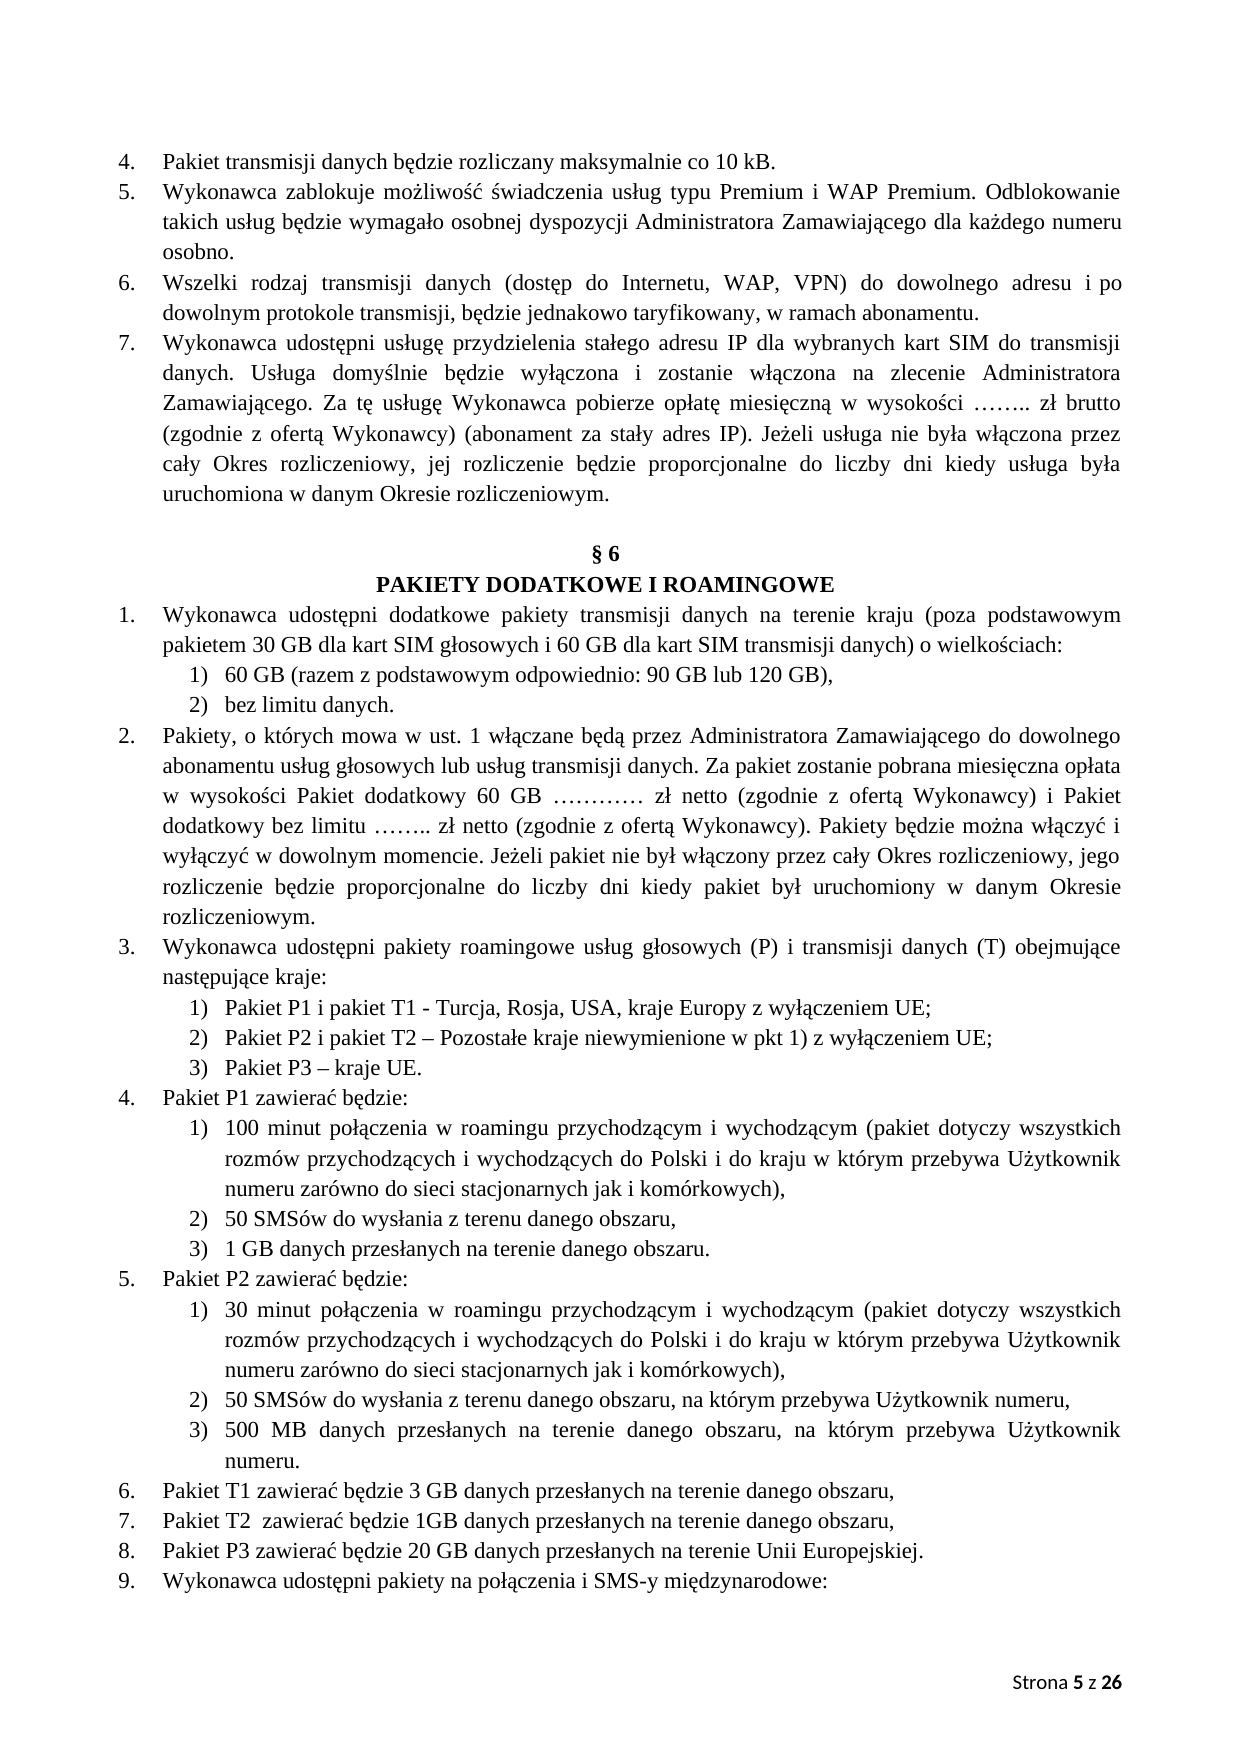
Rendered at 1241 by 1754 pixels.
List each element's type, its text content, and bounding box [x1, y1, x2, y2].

list Pakiet P2 zawierać będzie: [118, 1265, 1122, 1292]
list Wykonawca udostępni dodatkowe pakiety transmisji danych na terenie kraju (poza podstawowym pakietem 30 GB dla kart SIM głosowych i 60 GB dla kart SIM transmisji danych) o wielkościach: [118, 601, 1122, 657]
list 60 GB (razem z podstawowym odpowiednio: 90 GB lub 120 GB), [189, 661, 1122, 688]
list 500 MB danych przesłanych na terenie danego obszaru, na którym przebywa Użytkownik numeru. [189, 1416, 1122, 1473]
list Pakiet T2 zawierać będzie 1GB danych przesłanych na terenie danego obszaru, [118, 1507, 1122, 1533]
list 30 minut połączenia w roamingu przychodzącym i wychodzącym (pakiet dotyczy wszystkich rozmów przychodzących i wychodzących do Polski i do kraju w którym przebywa Użytkownik numeru zarówno do sieci stacjonarnych jak i komórkowych), [189, 1296, 1122, 1382]
list Wykonawca udostępni pakiety na połączenia i SMS-y międzynarodowe: [118, 1567, 1122, 1594]
list Wykonawca udostępni pakiety roamingowe usług głosowych (P) i transmisji danych (T) obejmujące następujące kraje: [118, 933, 1122, 990]
list Wszelki rodzaj transmisji danych (dostęp do Internetu, WAP, VPN) do dowolnego adresu i po dowolnym protokole transmisji, będzie jednakowo taryfikowany, w ramach abonamentu. [118, 268, 1122, 325]
list bez limitu danych. [189, 691, 1122, 718]
list Pakiet transmisji danych będzie rozliczany maksymalnie co 10 kB. [118, 148, 1122, 174]
list Pakiet P1 i pakiet T1 - Turcja, Rosja, USA, kraje Europy z wyłączeniem UE; [189, 993, 1122, 1020]
list Pakiet P3 zawierać będzie 20 GB danych przesłanych na terenie Unii Europejskiej. [118, 1537, 1122, 1564]
list Pakiety, o których mowa w ust. 1 włączane będą przez Administratora Zamawiającego do dowolnego abonamentu usług głosowych lub usług transmisji danych. Za pakiet zostanie pobrana miesięczna opłata w wysokości Pakiet dodatkowy 60 GB ………… zł netto (zgodnie z ofertą Wykonawcy) i Pakiet dodatkowy bez limitu …….. zł netto (zgodnie z ofertą Wykonawcy). Pakiety będzie można włączyć i wyłączyć w dowolnym momencie. Jeżeli pakiet nie był włączony przez cały Okres rozliczeniowy, jego rozliczenie będzie proporcjonalne do liczby dni kiedy pakiet był uruchomiony w danym Okresie rozliczeniowym. [118, 722, 1122, 929]
list Wykonawca udostępni usługę przydzielenia stałego adresu IP dla wybranych kart SIM do transmisji danych. Usługa domyślnie będzie wyłączona i zostanie włączona na zlecenie Administratora Zamawiającego. Za tę usługę Wykonawca pobierze opłatę miesięczną w wysokości …….. zł brutto (zgodnie z ofertą Wykonawcy) (abonament za stały adres IP). Jeżeli usługa nie była włączona przez cały Okres rozliczeniowy, jej rozliczenie będzie proporcjonalne do liczby dni kiedy usługa była uruchomiona w danym Okresie rozliczeniowym. [118, 329, 1122, 506]
list 50 SMSów do wysłania z terenu danego obszaru, na którym przebywa Użytkownik numeru, [189, 1386, 1122, 1413]
list 50 SMSów do wysłania z terenu danego obszaru, [189, 1205, 1122, 1231]
list 1 GB danych przesłanych na terenie danego obszaru. [189, 1235, 1122, 1262]
list Pakiet T1 zawierać będzie 3 GB danych przesłanych na terenie danego obszaru, [118, 1477, 1122, 1503]
list Pakiet P3 – kraje UE. [189, 1054, 1122, 1080]
text § 6 PAKIETY DODATKOWE I ROAMINGOWE [88, 540, 1122, 597]
list 100 minut połączenia w roamingu przychodzącym i wychodzącym (pakiet dotyczy wszystkich rozmów przychodzących i wychodzących do Polski i do kraju w którym przebywa Użytkownik numeru zarówno do sieci stacjonarnych jak i komórkowych), [189, 1114, 1122, 1201]
list Pakiet P2 i pakiet T2 – Pozostałe kraje niewymienione w pkt 1) z wyłączeniem UE; [189, 1024, 1122, 1050]
list Wykonawca zablokuje możliwość świadczenia usług typu Premium i WAP Premium. Odblokowanie takich usług będzie wymagało osobnej dyspozycji Administratora Zamawiającego dla każdego numeru osobno. [118, 178, 1122, 265]
list Pakiet P1 zawierać będzie: [118, 1084, 1122, 1111]
